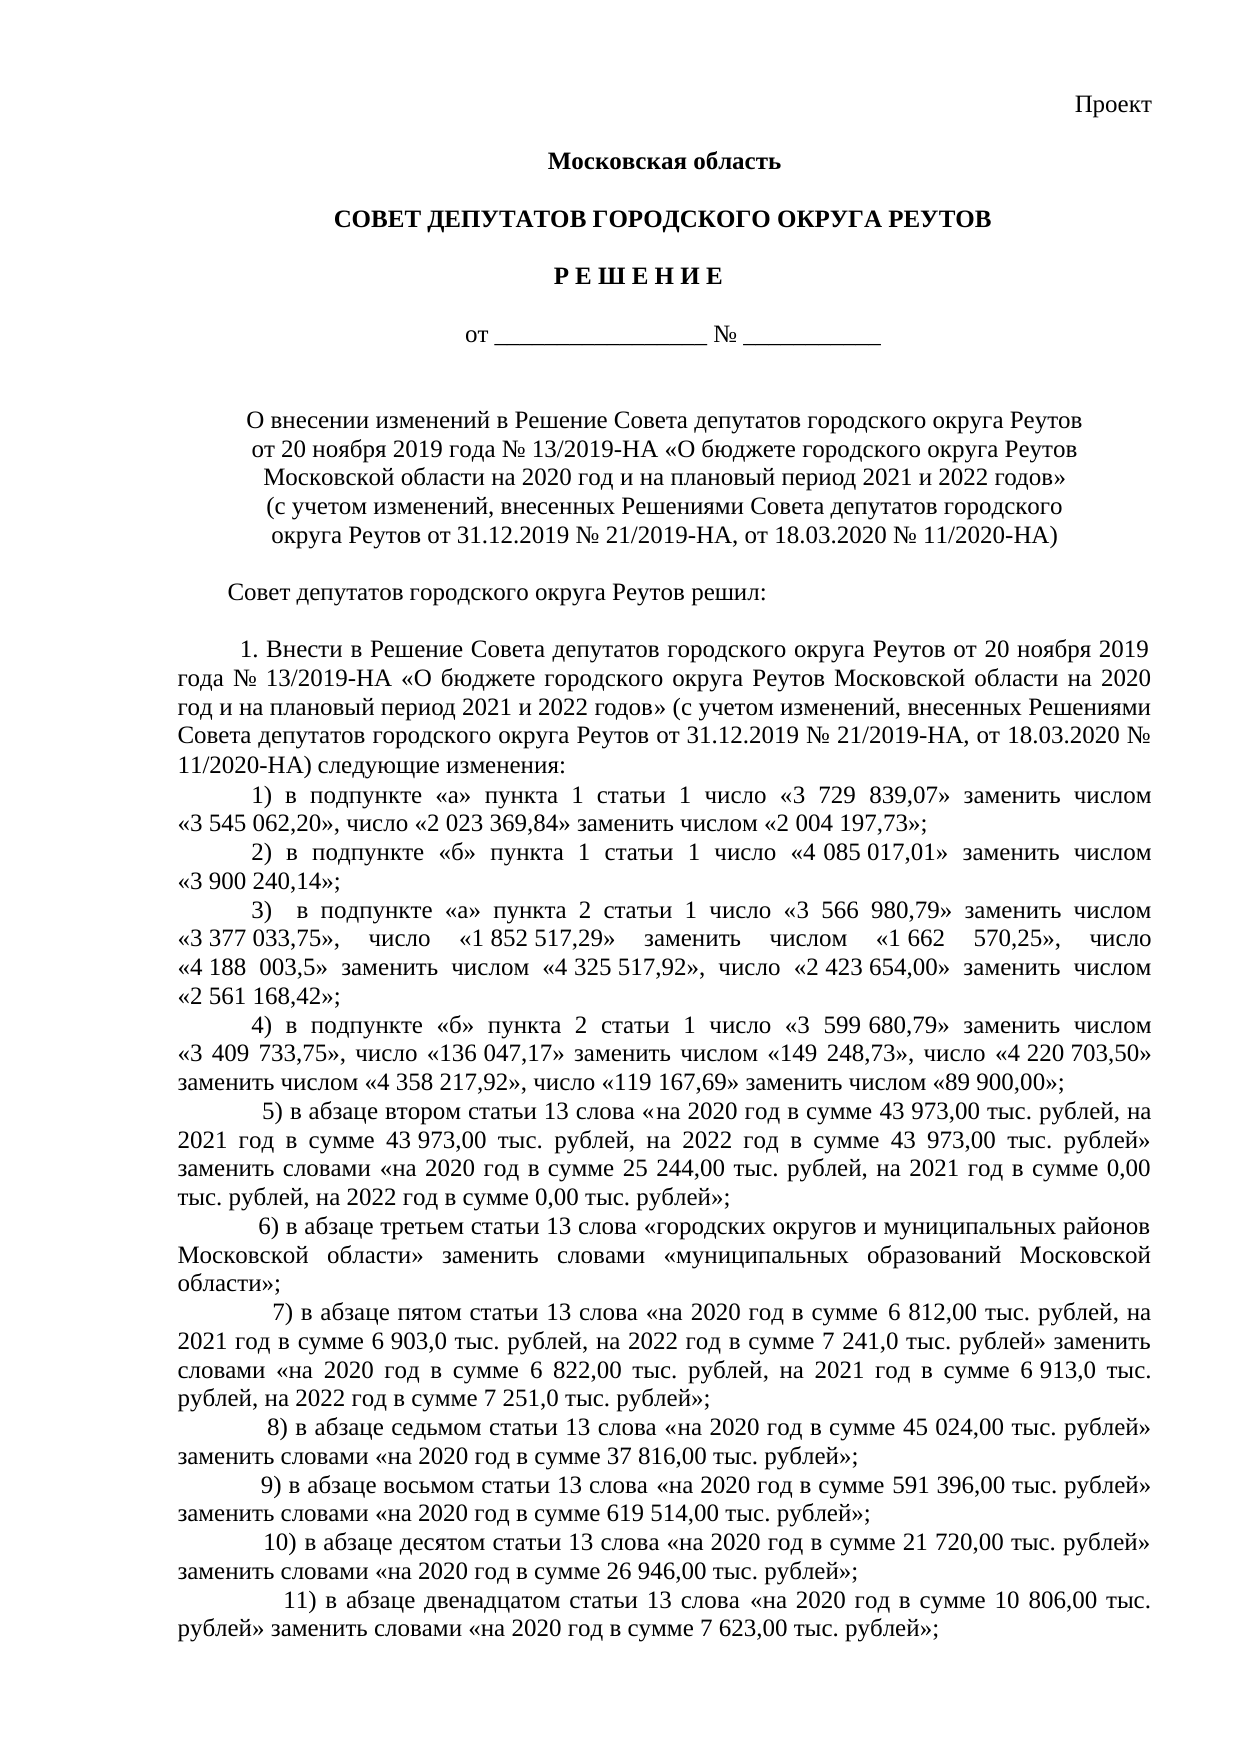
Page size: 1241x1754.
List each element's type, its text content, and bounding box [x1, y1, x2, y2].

text (с учетом изменений, внесенных Решениями Совета депутатов городского [177, 491, 1152, 520]
text округа Реутов от 31.12.2019 № 21/2019-НА, от 18.03.2020 № 11/2020-НА) [177, 520, 1152, 549]
text Совет депутатов городского округа Реутов решил: [177, 577, 1152, 605]
text от _________________ № ___________ [177, 319, 1152, 347]
text 11) в абзаце двенадцатом статьи 13 слова «на 2020 год в сумме 10 806,00 тыс. рублей» заменить словами «на 2020 год в сумме 7 623,00 тыс. рублей»; [177, 1585, 1152, 1642]
text Московской области на 2020 год и на плановый период 2021 и 2022 годов» [177, 462, 1152, 491]
text Московская область [177, 146, 1152, 175]
text О внесении изменений в Решение Совета депутатов городского округа Реутов [177, 405, 1152, 434]
text 3) в подпункте «а» пункта 2 статьи 1 число «3 566 980,79» заменить числом «3 377 033,75», число «1 852 517,29» заменить числом «1 662 570,25», число «4 188 003,5» заменить числом «4 325 517,92», число «2 423 654,00» заменить числом «2 561 168,42»; [177, 895, 1152, 1010]
text 6) в абзаце третьем статьи 13 слова «городских округов и муниципальных районов Московской области» заменить словами «муниципальных образований Московской области»; [177, 1211, 1152, 1297]
text Проект [177, 89, 1152, 117]
text 5) в абзаце втором статьи 13 слова «на 2020 год в сумме 43 973,00 тыс. рублей, на 2021 год в сумме 43 973,00 тыс. рублей, на 2022 год в сумме 43 973,00 тыс. рублей» заменить словами «на 2020 год в сумме 25 244,00 тыс. рублей, на 2021 год в сумме 0,00 тыс. рублей, на 2022 год в сумме 0,00 тыс. рублей»; [177, 1096, 1152, 1211]
text Р Е Ш Е Н И Е [177, 261, 1152, 290]
text 7) в абзаце пятом статьи 13 слова «на 2020 год в сумме 6 812,00 тыс. рублей, на 2021 год в сумме 6 903,0 тыс. рублей, на 2022 год в сумме 7 241,0 тыс. рублей» заменить словами «на 2020 год в сумме 6 822,00 тыс. рублей, на 2021 год в сумме 6 913,0 тыс. рублей, на 2022 год в сумме 7 251,0 тыс. рублей»; [177, 1297, 1152, 1412]
text 4) в подпункте «б» пункта 2 статьи 1 число «3 599 680,79» заменить числом «3 409 733,75», число «136 047,17» заменить числом «149 248,73», число «4 220 703,50» заменить числом «4 358 217,92», число «119 167,69» заменить числом «89 900,00»; [177, 1010, 1152, 1096]
text 2) в подпункте «б» пункта 1 статьи 1 число «4 085 017,01» заменить числом «3 900 240,14»; [177, 837, 1152, 895]
text СОВЕТ ДЕПУТАТОВ ГОРОДСКОГО ОКРУГА РЕУТОВ [177, 204, 1152, 232]
text 9) в абзаце восьмом статьи 13 слова «на 2020 год в сумме 591 396,00 тыс. рублей» заменить словами «на 2020 год в сумме 619 514,00 тыс. рублей»; [177, 1470, 1152, 1527]
text 8) в абзаце седьмом статьи 13 слова «на 2020 год в сумме 45 024,00 тыс. рублей» заменить словами «на 2020 год в сумме 37 816,00 тыс. рублей»; [177, 1412, 1152, 1470]
text от 20 ноября 2019 года № 13/2019-НА «О бюджете городского округа Реутов [177, 434, 1152, 462]
text 10) в абзаце десятом статьи 13 слова «на 2020 год в сумме 21 720,00 тыс. рублей» заменить словами «на 2020 год в сумме 26 946,00 тыс. рублей»; [177, 1527, 1152, 1585]
text 1) в подпункте «а» пункта 1 статьи 1 число «3 729 839,07» заменить числом «3 545 062,20», число «2 023 369,84» заменить числом «2 004 197,73»; [177, 780, 1152, 837]
text 1. Внести в Решение Совета депутатов городского округа Реутов от 20 ноября 2019 года № 13/2019-НА «О бюджете городского округа Реутов Московской области на 2020 год и на плановый период 2021 и 2022 годов» (с учетом изменений, внесенных Решениями Совета депутатов городского округа Реутов от 31.12.2019 № 21/2019-НА, от 18.03.2020 № 11/2020-НА) следующие изменения: [177, 634, 1152, 780]
